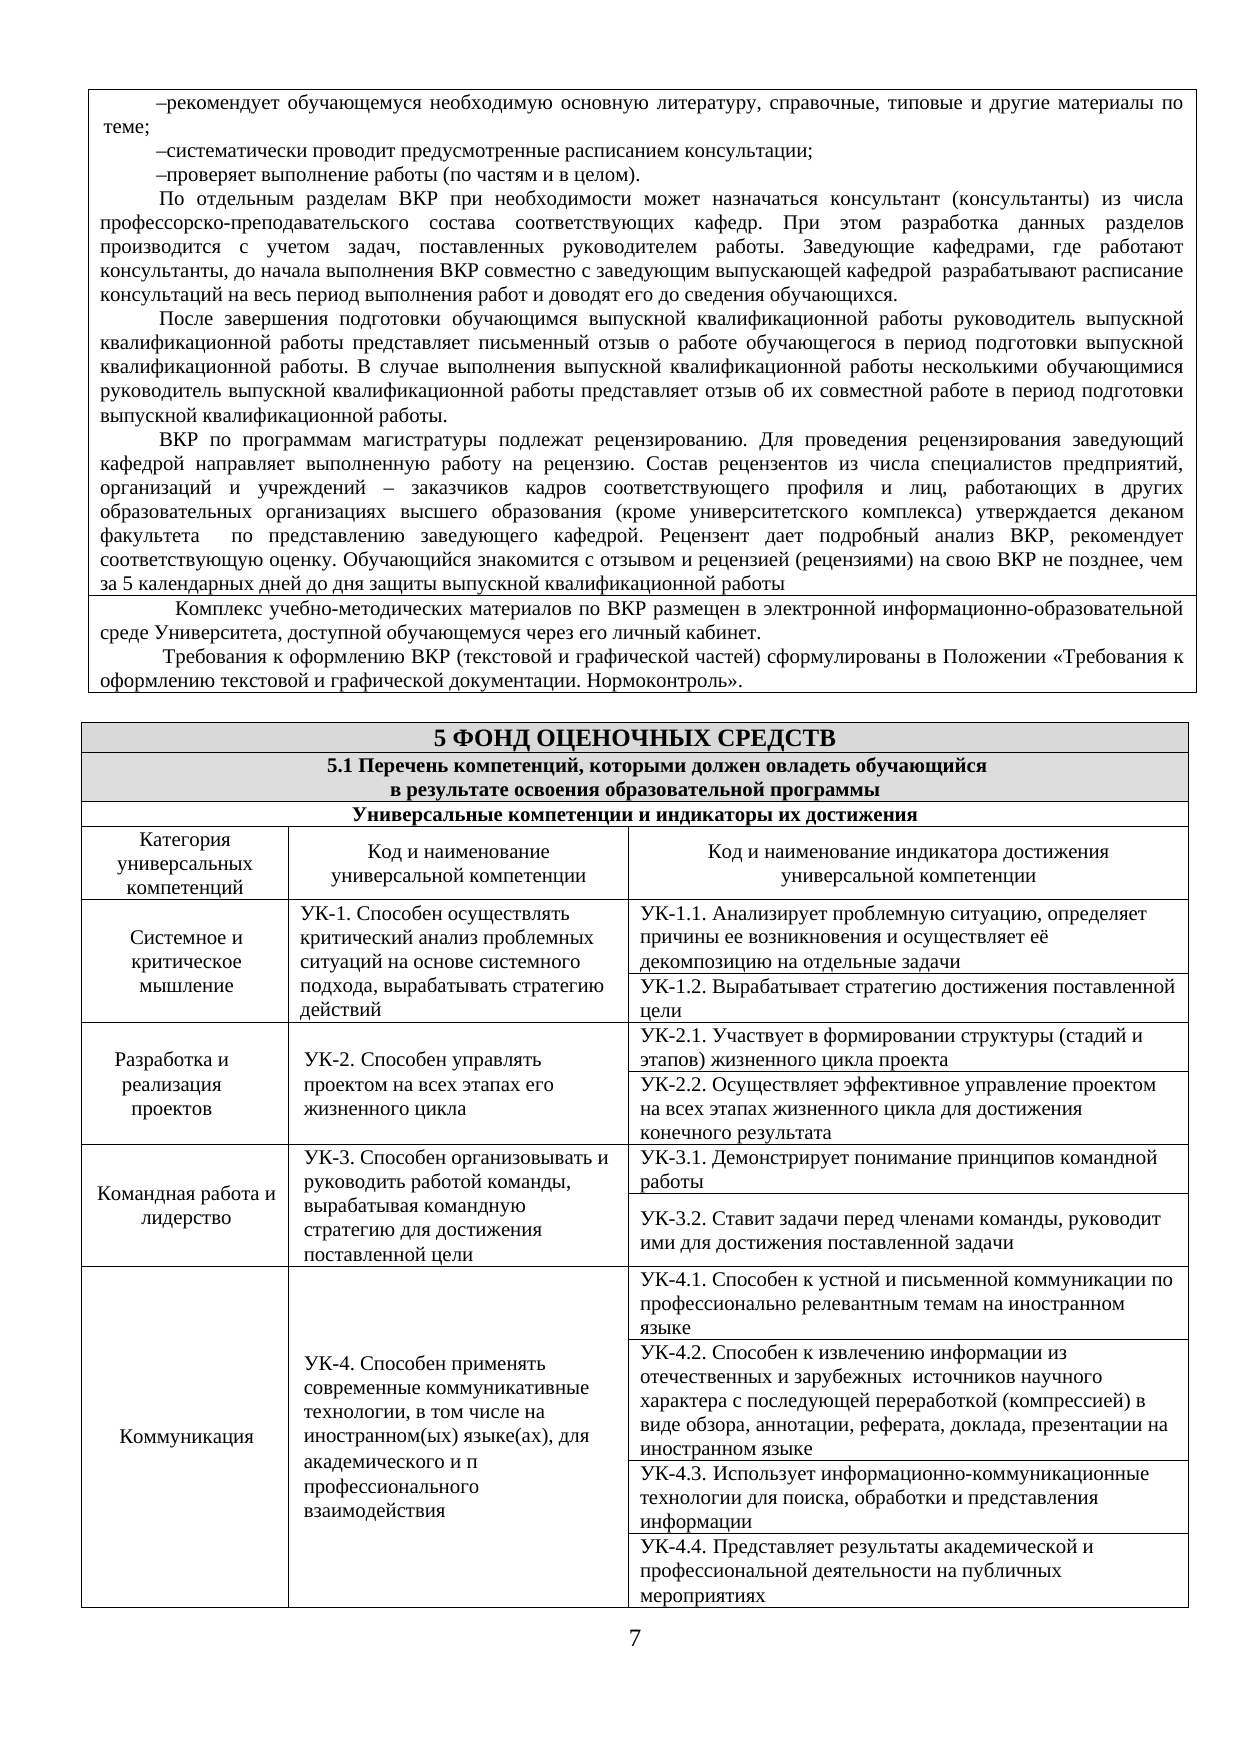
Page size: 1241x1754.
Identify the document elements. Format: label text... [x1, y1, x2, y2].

table_cell Разработка и реализация проектов [82, 1023, 288, 1144]
table_cell УК-2. Способен управлять проектом на всех этапах его жизненного цикла [289, 1023, 628, 1144]
table_cell УК-4.2. Способен к извлечению информации из отечественных и зарубежных источников научного характера с последующей переработкой (компрессией) в виде обзора, аннотации, реферата, доклада, презентации на иностранном языке [629, 1340, 1188, 1460]
table_cell Универсальные компетенции и индикаторы их достижения [82, 802, 1188, 826]
table_cell Код и наименование индикатора достижения универсальной компетенции [629, 827, 1188, 899]
table_cell УК-3.2. Ставит задачи перед членами команды, руководит ими для достижения поставленной задачи [629, 1194, 1188, 1266]
table_cell УК-3. Способен организовывать и руководить работой команды, вырабатывая командную стратегию для достижения поставленной цели [289, 1145, 628, 1266]
table_cell УК-4.3. Использует информационно-коммуникационные технологии для поиска, обработки и представления информации [629, 1461, 1188, 1533]
table_cell Командная работа и лидерство [82, 1145, 288, 1266]
table_cell Код и наименование универсальной компетенции [289, 827, 628, 899]
table_cell УК-4.4. Представляет результаты академической и профессиональной деятельности на публичных мероприятиях [629, 1534, 1188, 1607]
table_cell УК-1. Способен осуществлять критический анализ проблемных ситуаций на основе системного подхода, вырабатывать стратегию действий [289, 900, 628, 1022]
table_cell УК-3.1. Демонстрирует понимание принципов командной работы [629, 1145, 1188, 1193]
table_cell УК-1.2. Вырабатывает стратегию достижения поставленной цели [629, 974, 1188, 1022]
table_cell Комплекс учебно-методических материалов по ВКР размещен в электронной информационно-образовательной среде Университета, доступной обучающемуся через его личный кабинет. Требования к оформлению ВКР (текстовой и графической частей) сформулированы в Положении «Требования к оформлению текстовой и графической документации. Нормоконтроль». [89, 596, 1196, 692]
table_cell Категория универсальных компетенций [82, 827, 288, 899]
table_cell УК-1.1. Анализирует проблемную ситуацию, определяет причины ее возникновения и осуществляет её декомпозицию на отдельные задачи [629, 900, 1188, 973]
table_header 5 ФОНД ОЦЕНОЧНЫХ СРЕДСТВ [82, 723, 1188, 752]
table_cell Коммуникация [82, 1267, 288, 1607]
table_cell УК-4.1. Способен к устной и письменной коммуникации по профессионально релевантным темам на иностранном языке [629, 1267, 1188, 1339]
table_cell УК-2.1. Участвует в формировании структуры (стадий и этапов) жизненного цикла проекта [629, 1023, 1188, 1071]
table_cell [89, 90, 1196, 595]
table_cell Системное и критическое мышление [82, 900, 288, 1022]
table_cell УК-2.2. Осуществляет эффективное управление проектом на всех этапах жизненного цикла для достижения конечного результата [629, 1072, 1188, 1144]
table_cell 5.1 Перечень компетенций, которыми должен овладеть обучающийся в результате освоения образовательной программы [82, 753, 1188, 801]
table_cell УК-4. Способен применять современные коммуникативные технологии, в том числе на иностранном(ых) языке(ах), для академического и п профессионального взаимодействия [289, 1267, 628, 1607]
